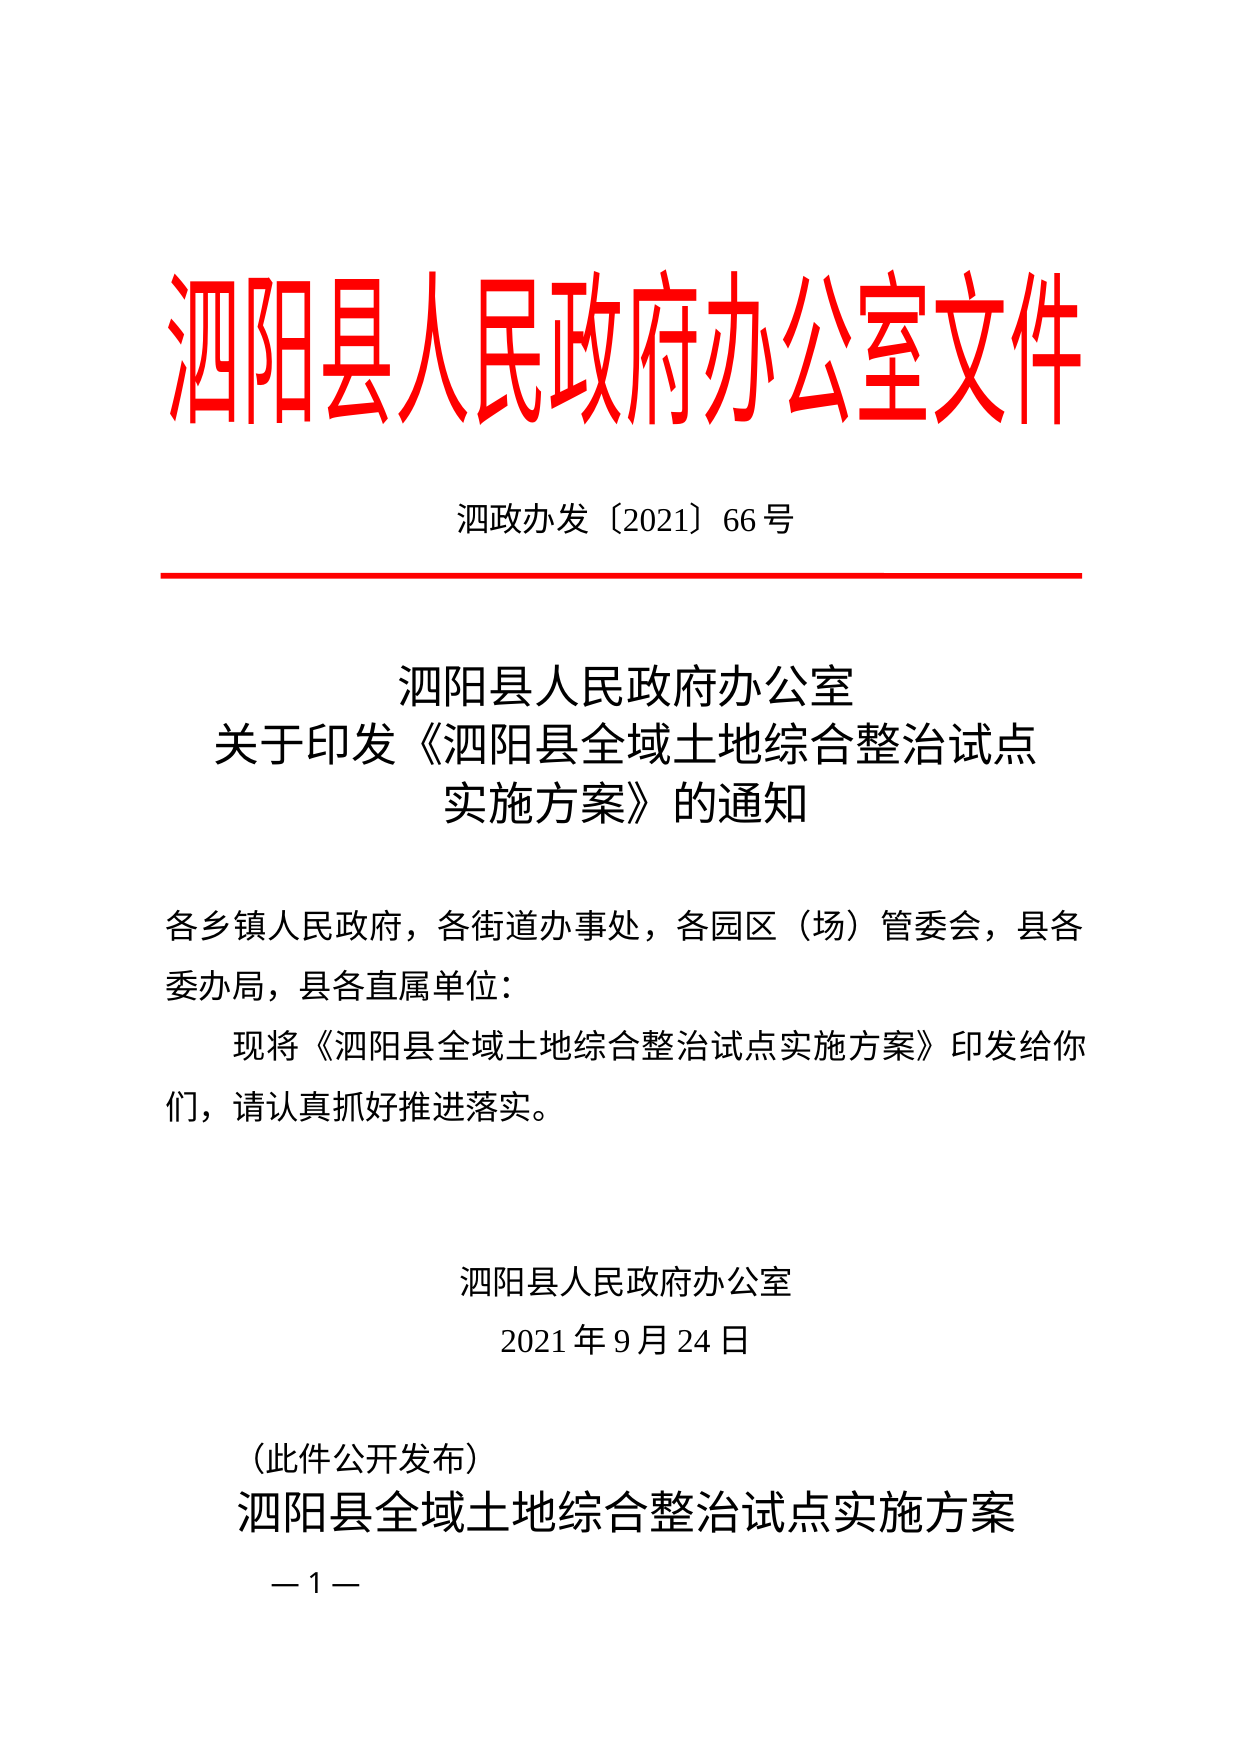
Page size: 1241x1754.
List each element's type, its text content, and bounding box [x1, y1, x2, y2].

text 各乡镇人民政府，各街道办事处，各园区（场）管委会，县各委办局，县各直属单位： [165, 890, 1087, 1011]
text 泗阳县人民政府办公室 [165, 1248, 1087, 1306]
text 现将《泗阳县全域土地综合整治试点实施方案》印发给你们，请认真抓好推进落实。 [165, 1011, 1087, 1131]
text （此件公开发布） [165, 1423, 1087, 1483]
text 实施方案》的通知 [165, 773, 1087, 832]
text 泗阳县人民政府办公室 [165, 657, 1087, 715]
text 关于印发《泗阳县全域土地综合整治试点 [165, 715, 1087, 773]
text 泗政办发〔2021〕66号 [165, 498, 1087, 540]
text 泗阳县全域土地综合整治试点实施方案 [165, 1483, 1087, 1541]
text 2021年9月24 日 [165, 1306, 1087, 1364]
text 泗阳县人民政府办公室文件 [165, 218, 1087, 460]
